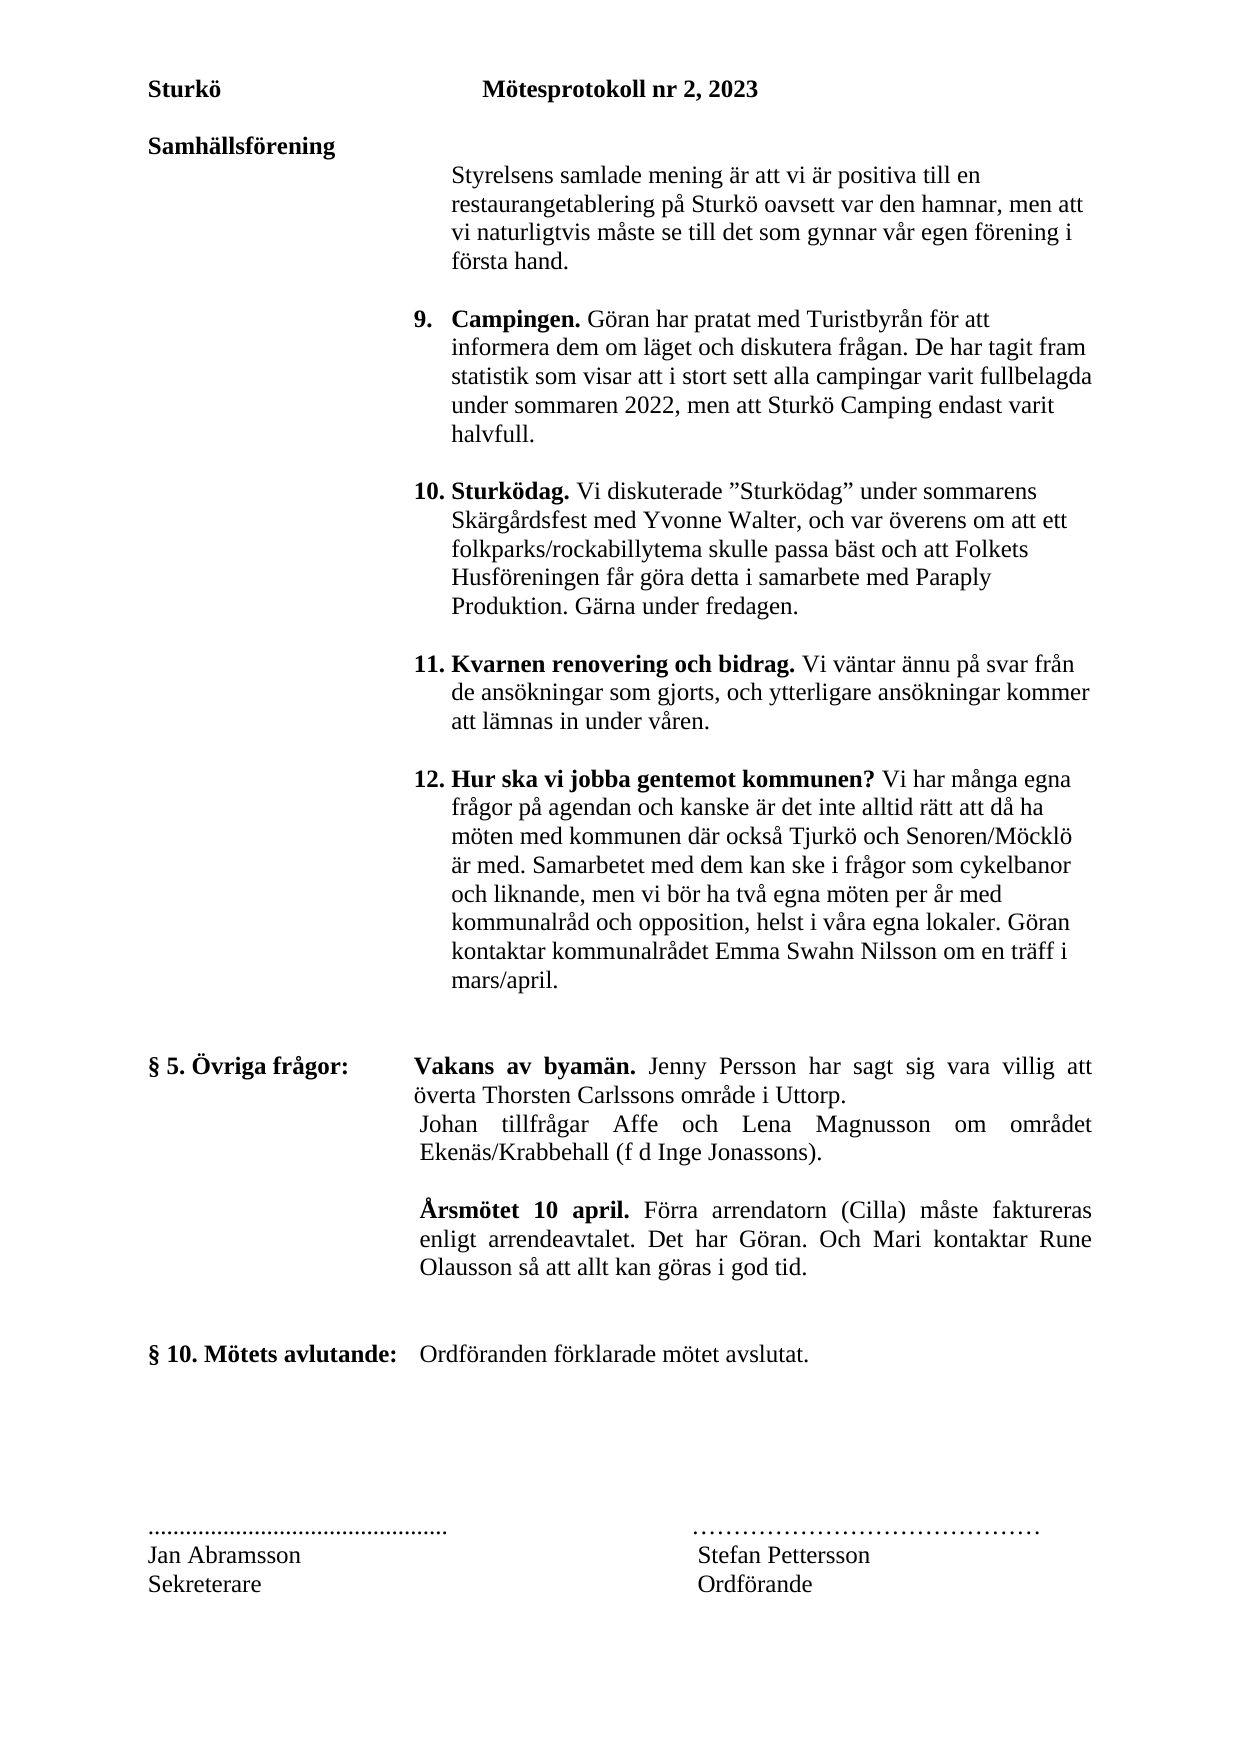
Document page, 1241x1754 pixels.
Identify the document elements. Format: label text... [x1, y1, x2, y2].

text ................................................ …………………………………… [148, 1511, 1093, 1540]
text Sekreterare Ordförande [148, 1569, 1093, 1597]
list Kvarnen renovering och bidrag. Vi väntar ännu på svar från de ansökningar som gjorts, och ytterligare ansökningar kommer att lämnas in under våren. [413, 649, 1093, 735]
text § 5. Övriga frågor: Vakans av byamän. Jenny Persson har sagt sig vara villig att överta Thorsten Carlssons område i Uttorp. [148, 1051, 1093, 1109]
text Johan tillfrågar Affe och Lena Magnusson om området Ekenäs/Krabbehall (f d Inge Jonassons). [148, 1109, 1093, 1166]
list Campingen. Göran har pratat med Turistbyrån för att informera dem om läget och diskutera frågan. De har tagit fram statistik som visar att i stort sett alla campingar varit fullbelagda under sommaren 2022, men att Sturkö Camping endast varit halvfull. [413, 304, 1093, 447]
text Jan Abramsson Stefan Pettersson [148, 1540, 1093, 1569]
list Sturködag. Vi diskuterade ”Sturködag” under sommarens Skärgårdsfest med Yvonne Walter, och var överens om att ett folkparks/rockabillytema skulle passa bäst och att Folkets Husföreningen får göra detta i samarbete med Paraply Produktion. Gärna under fredagen. [413, 476, 1093, 620]
text Årsmötet 10 april. Förra arrendatorn (Cilla) måste faktureras enligt arrendeavtalet. Det har Göran. Och Mari kontaktar Rune Olausson så att allt kan göras i god tid. [148, 1195, 1093, 1281]
list Styrelsens samlade mening är att vi är positiva till en restaurangetablering på Sturkö oavsett var den hamnar, men att vi naturligtvis måste se till det som gynnar vår egen förening i första hand. [451, 160, 1093, 275]
list Hur ska vi jobba gentemot kommunen? Vi har många egna frågor på agendan och kanske är det inte alltid rätt att då ha möten med kommunen där också Tjurkö och Senoren/Möcklö är med. Samarbetet med dem kan ske i frågor som cykelbanor och liknande, men vi bör ha två egna möten per år med kommunalråd och opposition, helst i våra egna lokaler. Göran kontaktar kommunalrådet Emma Swahn Nilsson om en träff i mars/april. [413, 764, 1093, 994]
text § 10. Mötets avlutande: Ordföranden förklarade mötet avslutat. [148, 1339, 1093, 1367]
